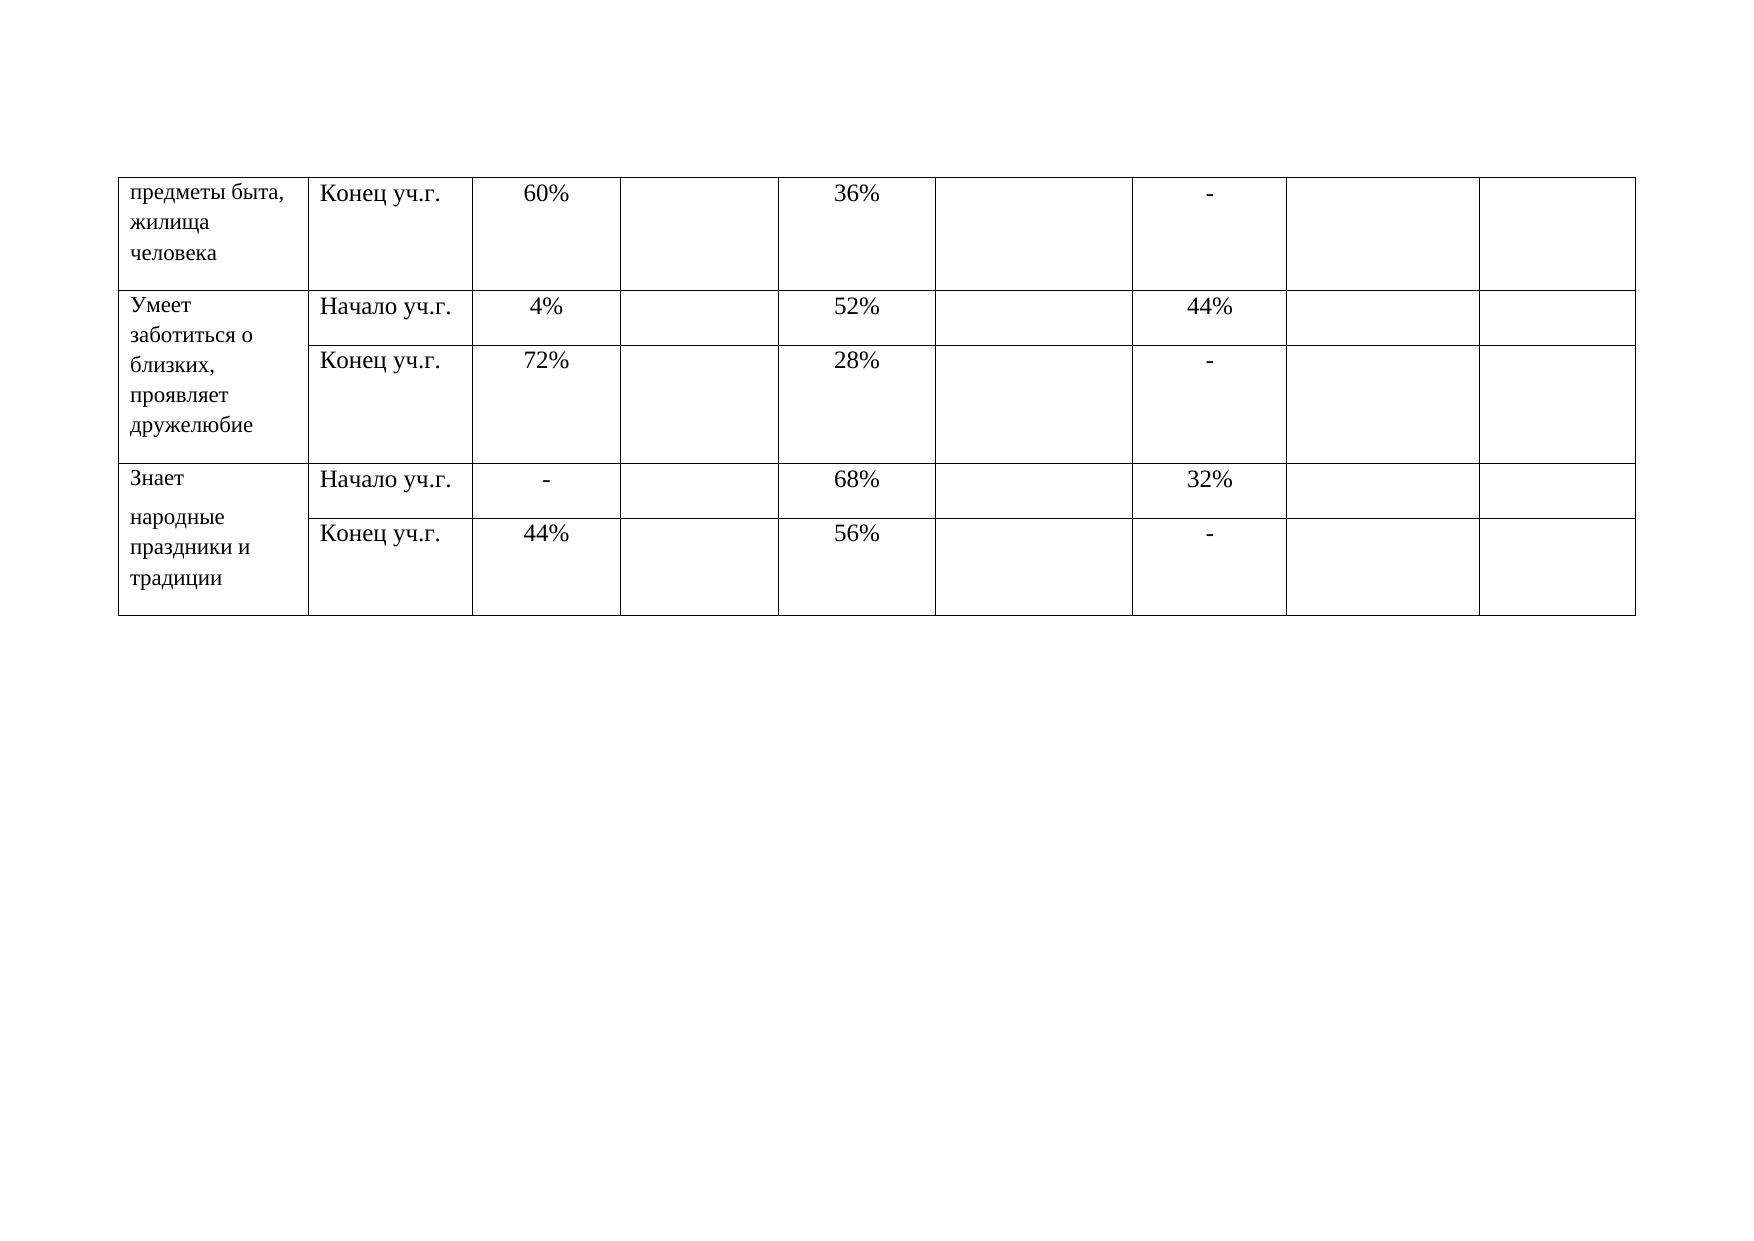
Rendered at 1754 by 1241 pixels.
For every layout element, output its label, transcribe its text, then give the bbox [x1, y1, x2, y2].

table_cell [1287, 291, 1479, 344]
table_cell [1287, 178, 1479, 290]
table_cell 56% [779, 519, 935, 614]
table_cell [1480, 464, 1635, 517]
table_cell Начало уч.г. [309, 291, 472, 344]
table_cell 44% [473, 519, 620, 614]
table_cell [119, 178, 308, 290]
table_cell 32% [1133, 464, 1286, 517]
table_cell Умеет заботиться о близких, проявляет дружелюбие [119, 291, 308, 463]
table_cell 36% [779, 178, 935, 290]
table_cell - [1133, 519, 1286, 614]
table_cell [1480, 291, 1635, 344]
table_cell Знает народные праздники и традиции [119, 464, 308, 614]
table_cell 68% [779, 464, 935, 517]
table_cell Конец уч.г. [309, 519, 472, 614]
table_cell 44% [1133, 291, 1286, 344]
table_cell [621, 291, 778, 344]
table_cell [1480, 519, 1635, 614]
table_cell 60% [473, 178, 620, 290]
table_cell Конец уч.г. [309, 346, 472, 463]
table_cell [621, 464, 778, 517]
table_cell [936, 178, 1132, 290]
table_cell [936, 346, 1132, 463]
table_cell Конец уч.г. [309, 178, 472, 290]
table_cell [936, 464, 1132, 517]
table_cell [1287, 519, 1479, 614]
table_cell [621, 519, 778, 614]
table_cell [936, 519, 1132, 614]
table_cell - [473, 464, 620, 517]
table_cell 4% [473, 291, 620, 344]
table_cell 72% [473, 346, 620, 463]
table_cell - [1133, 178, 1286, 290]
table_cell [1480, 178, 1635, 290]
table_cell [621, 178, 778, 290]
table_cell 52% [779, 291, 935, 344]
table_cell [1480, 346, 1635, 463]
table_cell [1287, 346, 1479, 463]
table_cell [1287, 464, 1479, 517]
table_cell 28% [779, 346, 935, 463]
table_cell [621, 346, 778, 463]
table_cell - [1133, 346, 1286, 463]
table_cell Начало уч.г. [309, 464, 472, 517]
table_cell [936, 291, 1132, 344]
